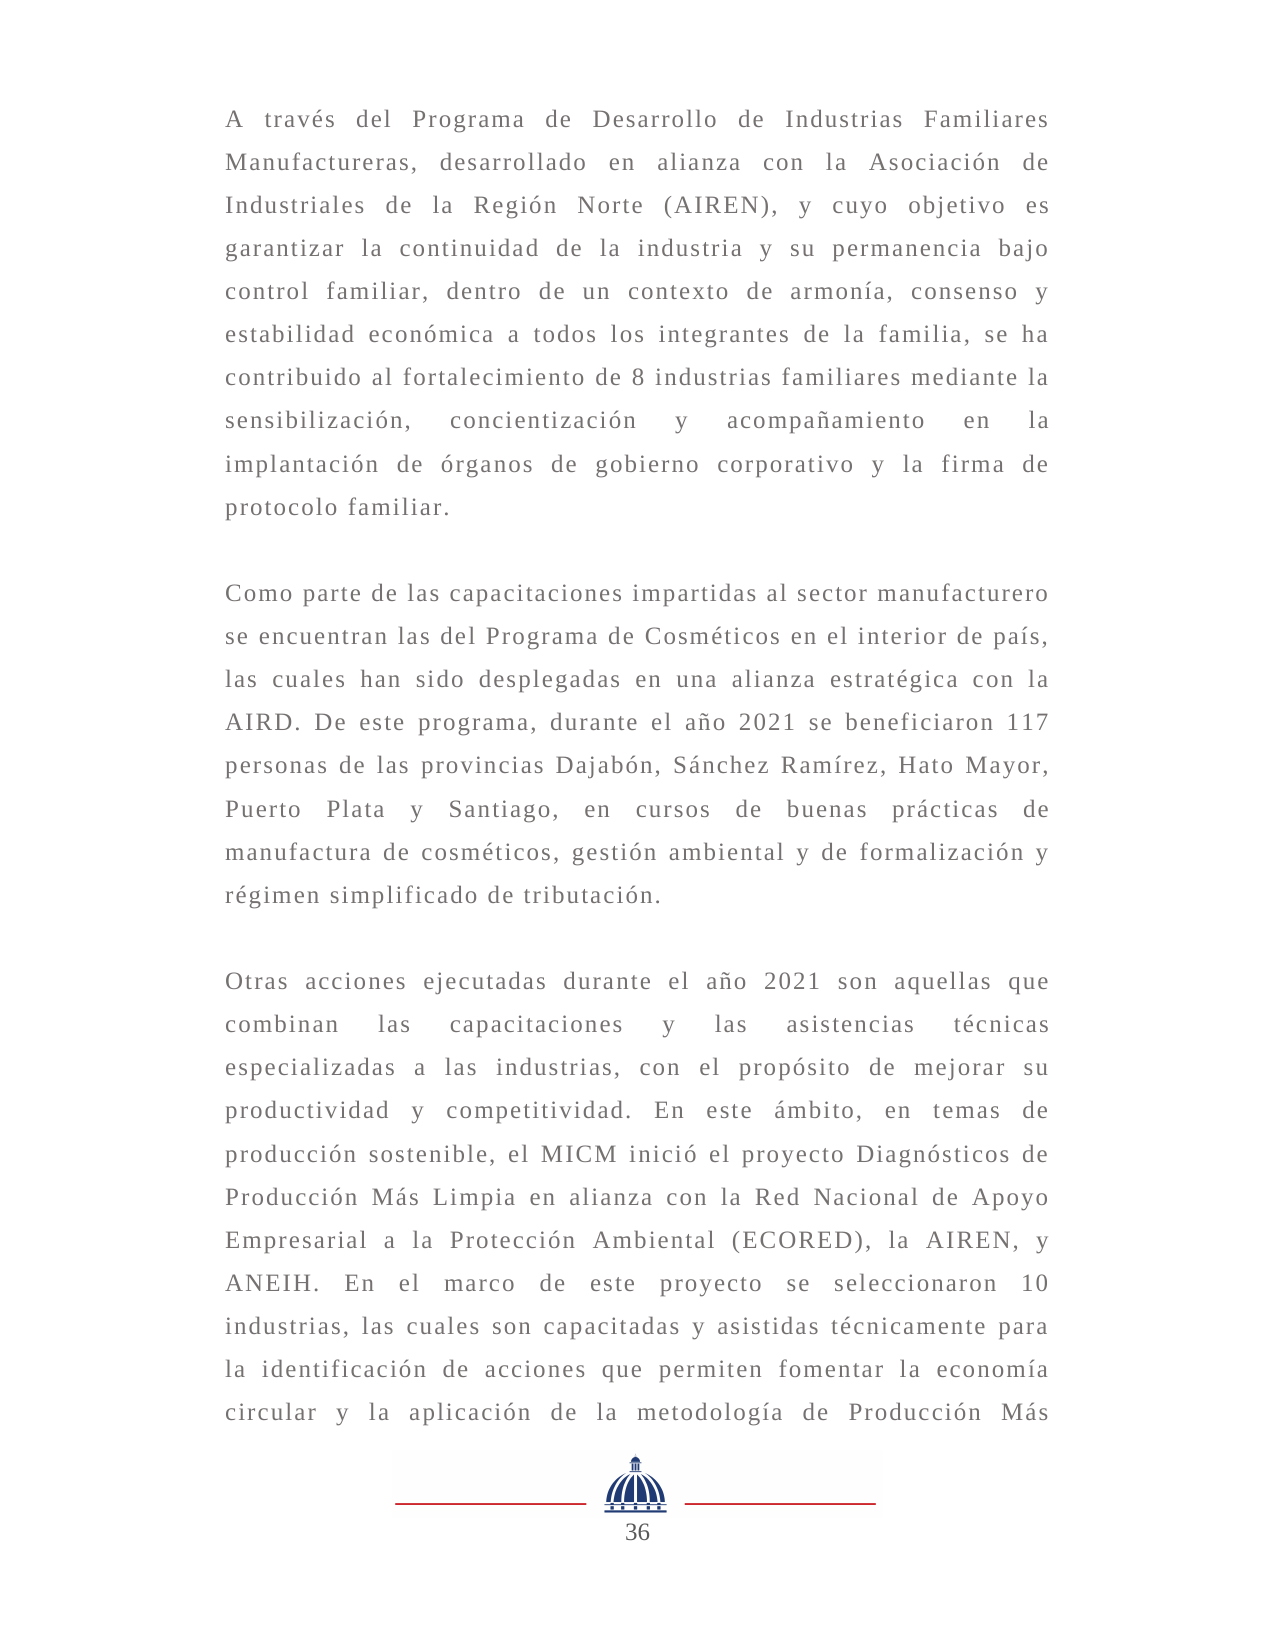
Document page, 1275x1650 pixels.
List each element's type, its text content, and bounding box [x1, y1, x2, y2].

picture [391, 1450, 884, 1518]
text A través del Programa de Desarrollo de Industrias Familiares Manufactureras, desarrollado en alianza con la Asociación de Industriales de la Región Norte (AIREN), y cuyo objetivo es garantizar la continuidad de la industria y su permanencia bajo control familiar, dentro de un contexto de armonía, consenso y estabilidad económica a todos los integrantes de la familia, se ha contribuido al fortalecimiento de 8 industrias familiares mediante la sensibilización, concientización y acompañamiento en la implantación de órganos de gobierno corporativo y la firma de protocolo familiar. [225, 104, 1050, 521]
text Como parte de las capacitaciones impartidas al sector manufacturero se encuentran las del Programa de Cosméticos en el interior de país, las cuales han sido desplegadas en una alianza estratégica con la AIRD. De este programa, durante el año 2021 se beneficiaron 117 personas de las provincias Dajabón, Sánchez Ramírez, Hato Mayor, Puerto Plata y Santiago, en cursos de buenas prácticas de manufactura de cosméticos, gestión ambiental y de formalización y régimen simplificado de tributación. [225, 578, 1050, 909]
